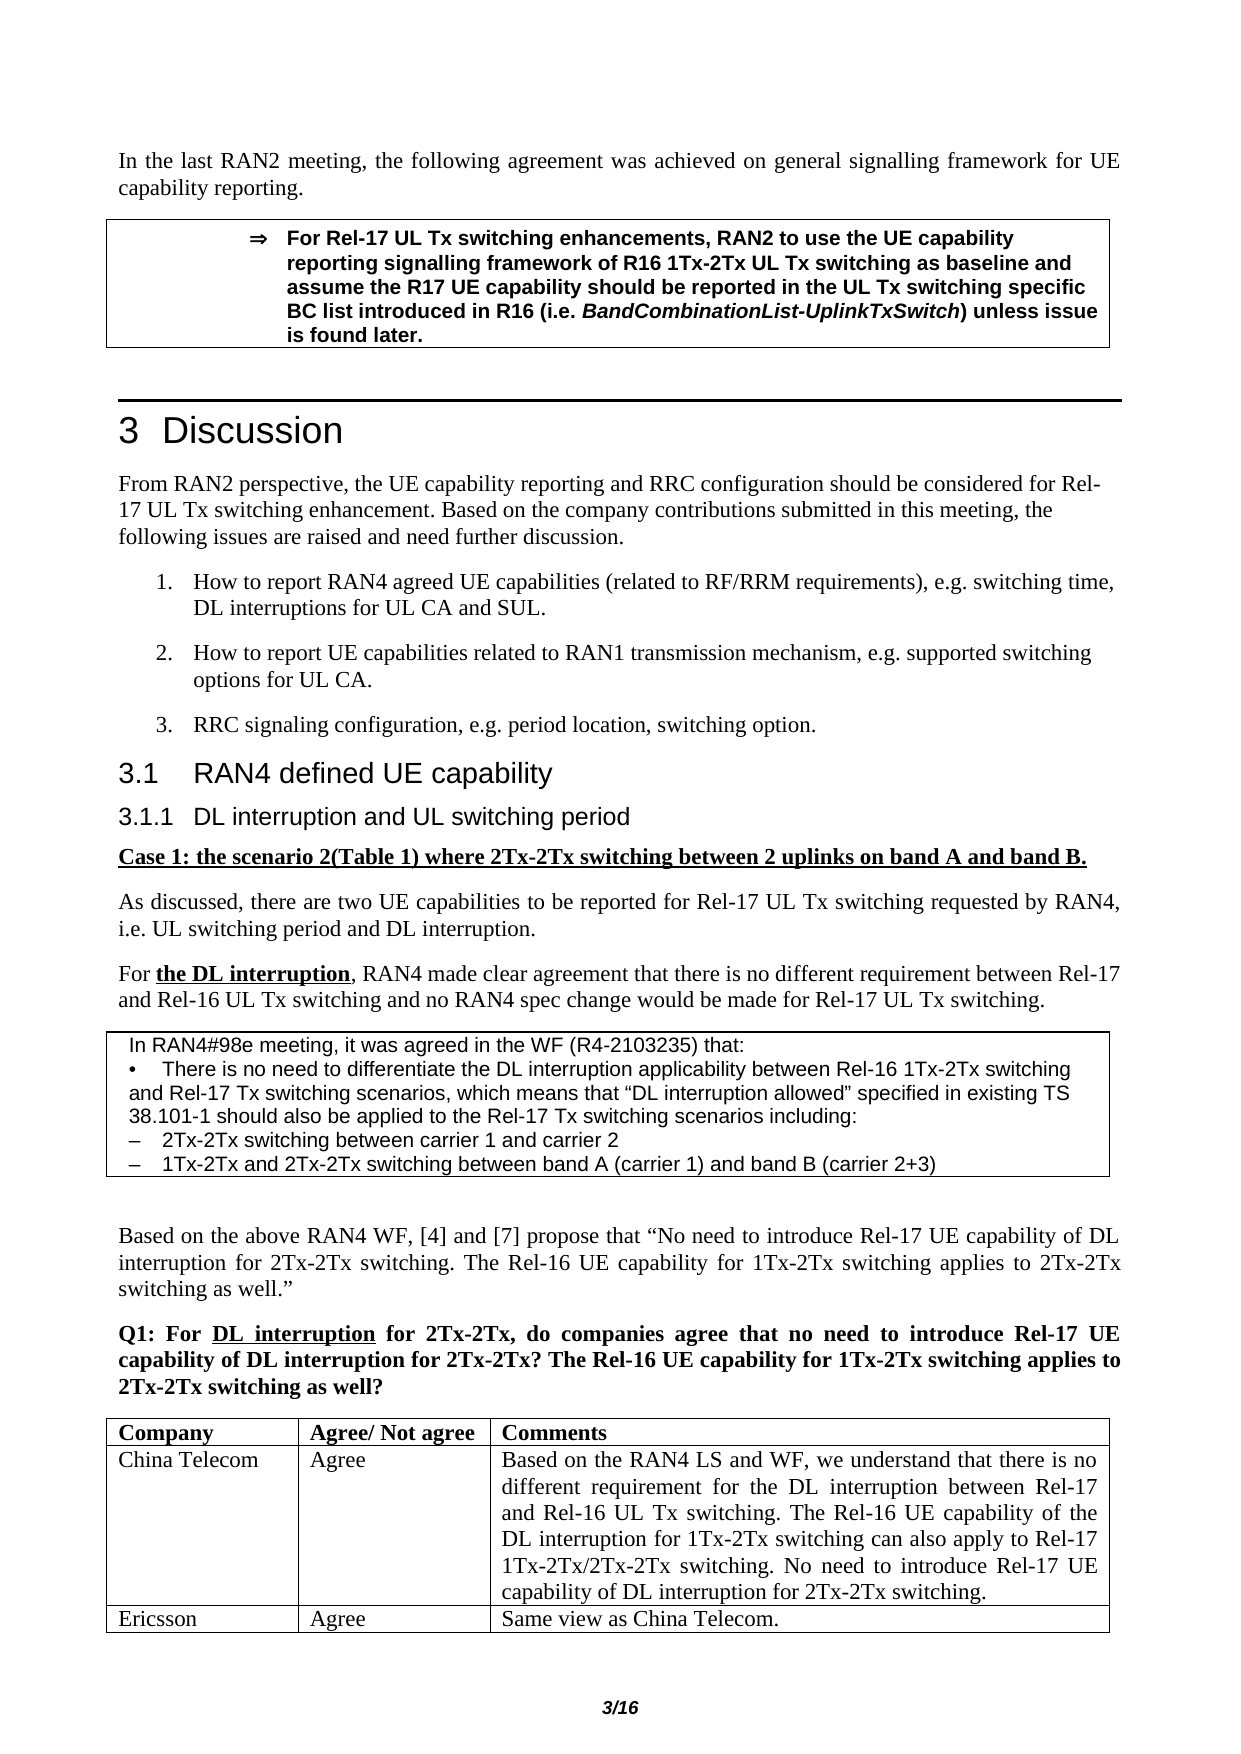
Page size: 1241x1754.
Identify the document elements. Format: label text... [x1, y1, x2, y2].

table_header Comments [491, 1419, 1109, 1445]
list RRC signaling configuration, e.g. period location, switching option. [156, 711, 1122, 737]
list How to report RAN4 agreed UE capabilities (related to RF/RRM requirements), e.g. switching time, DL interruptions for UL CA and SUL. [156, 568, 1122, 621]
text Q1: For DL interruption for 2Tx-2Tx, do companies agree that no need to introduce Rel-17 UE capability of DL interruption for 2Tx-2Tx? The Rel-16 UE capability for 1Tx-2Tx switching applies to 2Tx-2Tx switching as well? [118, 1320, 1122, 1399]
table_cell Same view as China Telecom. [491, 1606, 1109, 1632]
table_cell Ericsson [107, 1606, 298, 1632]
table_header Company [107, 1419, 298, 1445]
text Case 1: the scenario 2(Table 1) where 2Tx-2Tx switching between 2 uplinks on band A and band B. [118, 843, 1122, 870]
table_cell Agree [299, 1446, 490, 1604]
table_cell Agree [299, 1606, 490, 1632]
text For the DL interruption, RAN4 made clear agreement that there is no different requirement between Rel-17 and Rel-16 UL Tx switching and no RAN4 spec change would be made for Rel-17 UL Tx switching. [118, 960, 1122, 1013]
table_cell Based on the RAN4 LS and WF, we understand that there is no different requirement for the DL interruption between Rel-17 and Rel-16 UL Tx switching. The Rel-16 UE capability of the DL interruption for 1Tx-2Tx switching can also apply to Rel-17 1Tx-2Tx/2Tx-2Tx switching. No need to introduce Rel-17 UE capability of DL interruption for 2Tx-2Tx switching. [491, 1446, 1109, 1604]
subtitle DL interruption and UL switching period [118, 802, 1122, 831]
list How to report UE capabilities related to RAN1 transmission mechanism, e.g. supported switching options for UL CA. [156, 639, 1122, 692]
text As discussed, there are two UE capabilities to be reported for Rel-17 UL Tx switching requested by RAN4, i.e. UL switching period and DL interruption. [118, 888, 1122, 941]
text From RAN2 perspective, the UE capability reporting and RRC configuration should be considered for Rel-17 UL Tx switching enhancement. Based on the company contributions submitted in this meeting, the following issues are raised and need further discussion. [118, 470, 1122, 549]
text In the last RAN2 meeting, the following agreement was achieved on general signalling framework for UE capability reporting. [118, 147, 1122, 200]
table_header Agree/ Not agree [299, 1419, 490, 1445]
table_header In RAN4#98e meeting, it was agreed in the WF (R4-2103235) that: • There is no need to differentiate the DL interruption applicability between Rel-16 1Tx-2Tx switching and Rel-17 Tx switching scenarios, which means that “DL interruption allowed” specified in existing TS 38.101-1 should also be applied to the Rel-17 Tx switching scenarios including: – 2Tx-2Tx switching between carrier 1 and carrier 2 – 1Tx-2Tx and 2Tx-2Tx switching between band A (carrier 1) and band B (carrier 2+3) [107, 1033, 1109, 1176]
text Based on the above RAN4 WF, [4] and [7] propose that “No need to introduce Rel-17 UE capability of DL interruption for 2Tx-2Tx switching. The Rel-16 UE capability for 1Tx-2Tx switching applies to 2Tx-2Tx switching as well.” [118, 1222, 1122, 1301]
table_header For Rel-17 UL Tx switching enhancements, RAN2 to use the UE capability reporting signalling framework of R16 1Tx-2Tx UL Tx switching as baseline and assume the R17 UE capability should be reported in the UL Tx switching specific BC list introduced in R16 (i.e. BandCombinationList-UplinkTxSwitch) unless issue is found later. [107, 220, 1109, 347]
subtitle Discussion [118, 402, 1122, 451]
table_cell China Telecom [107, 1446, 298, 1604]
subtitle RAN4 defined UE capability [118, 756, 1122, 789]
